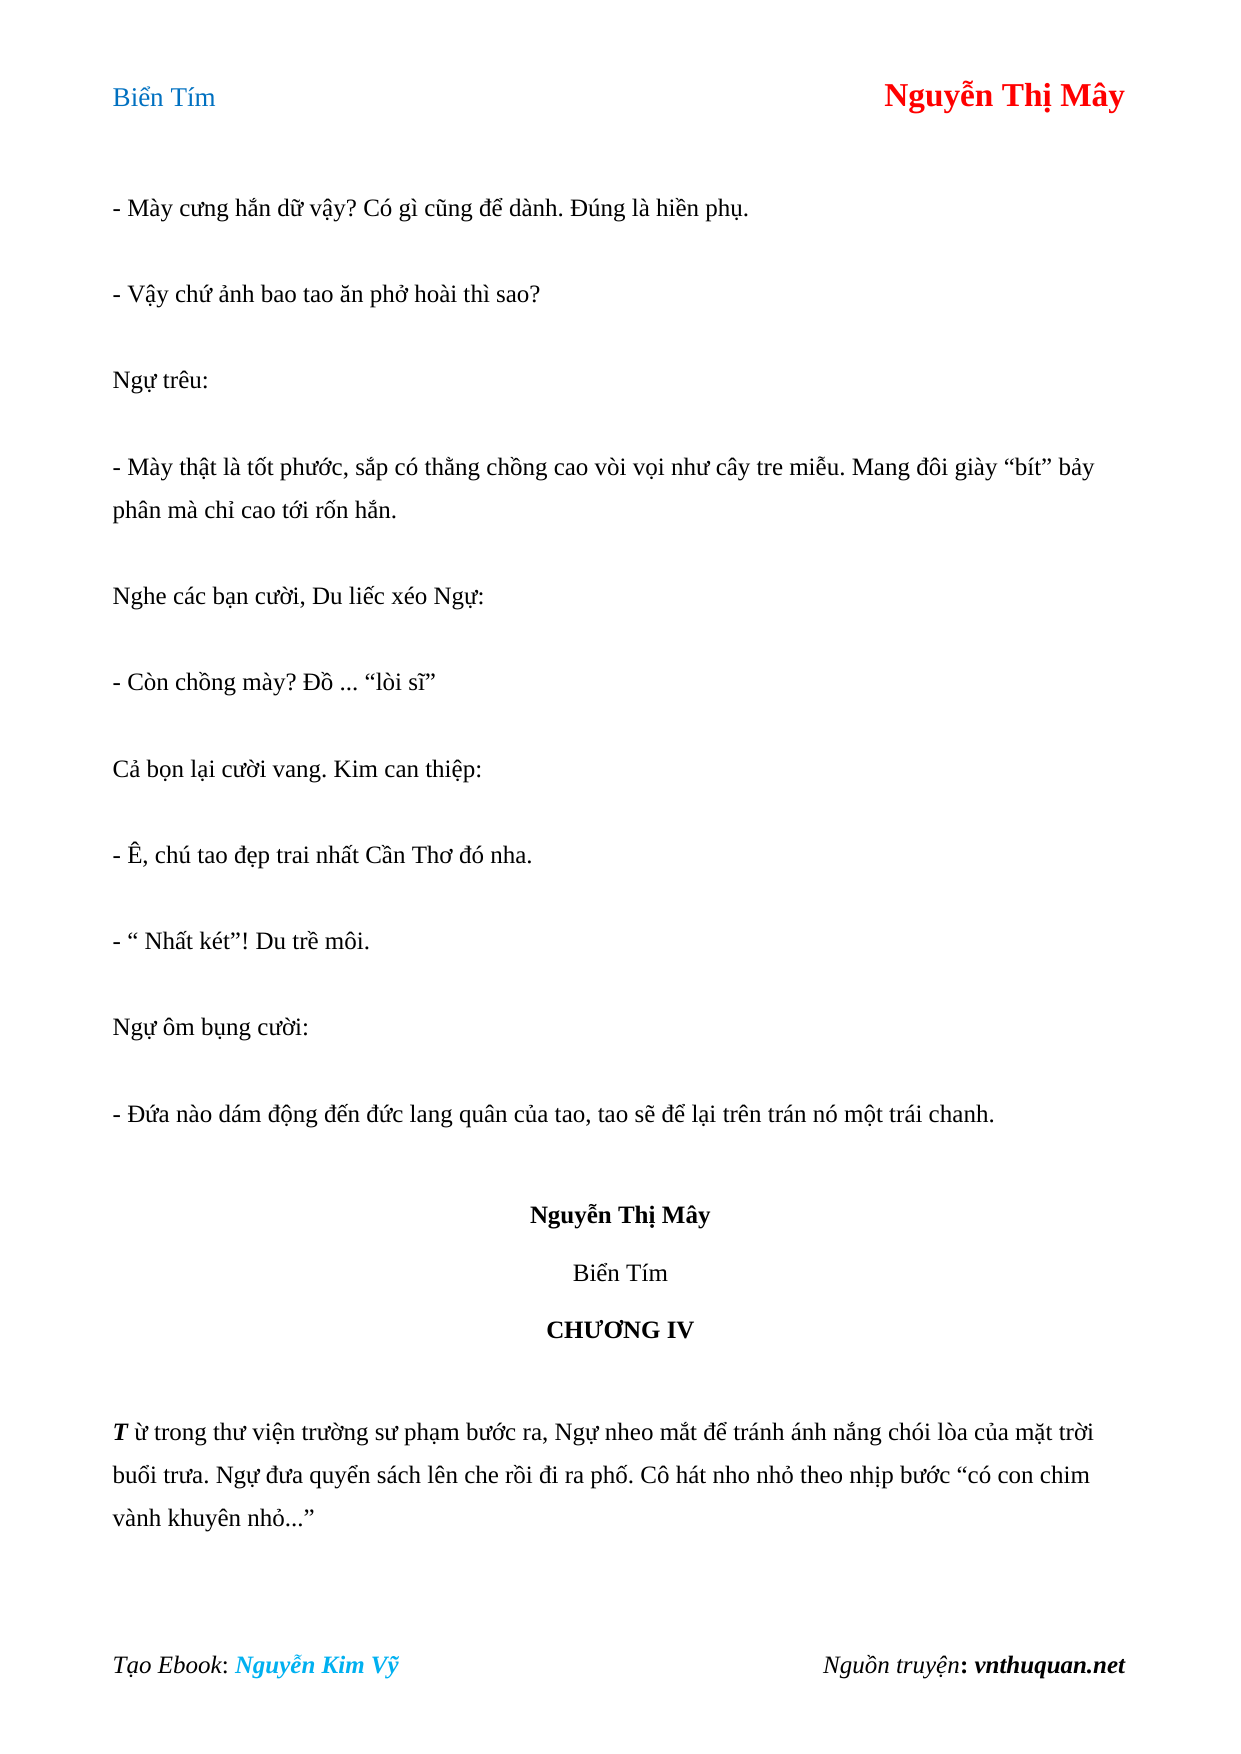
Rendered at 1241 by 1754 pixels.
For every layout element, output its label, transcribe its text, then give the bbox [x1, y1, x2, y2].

text Nguyễn Thị Mây [112, 1200, 1128, 1228]
text CHƯƠNG IV [112, 1316, 1128, 1344]
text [112, 1373, 1128, 1575]
text Biển Tím [112, 1258, 1128, 1286]
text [112, 150, 1128, 1127]
